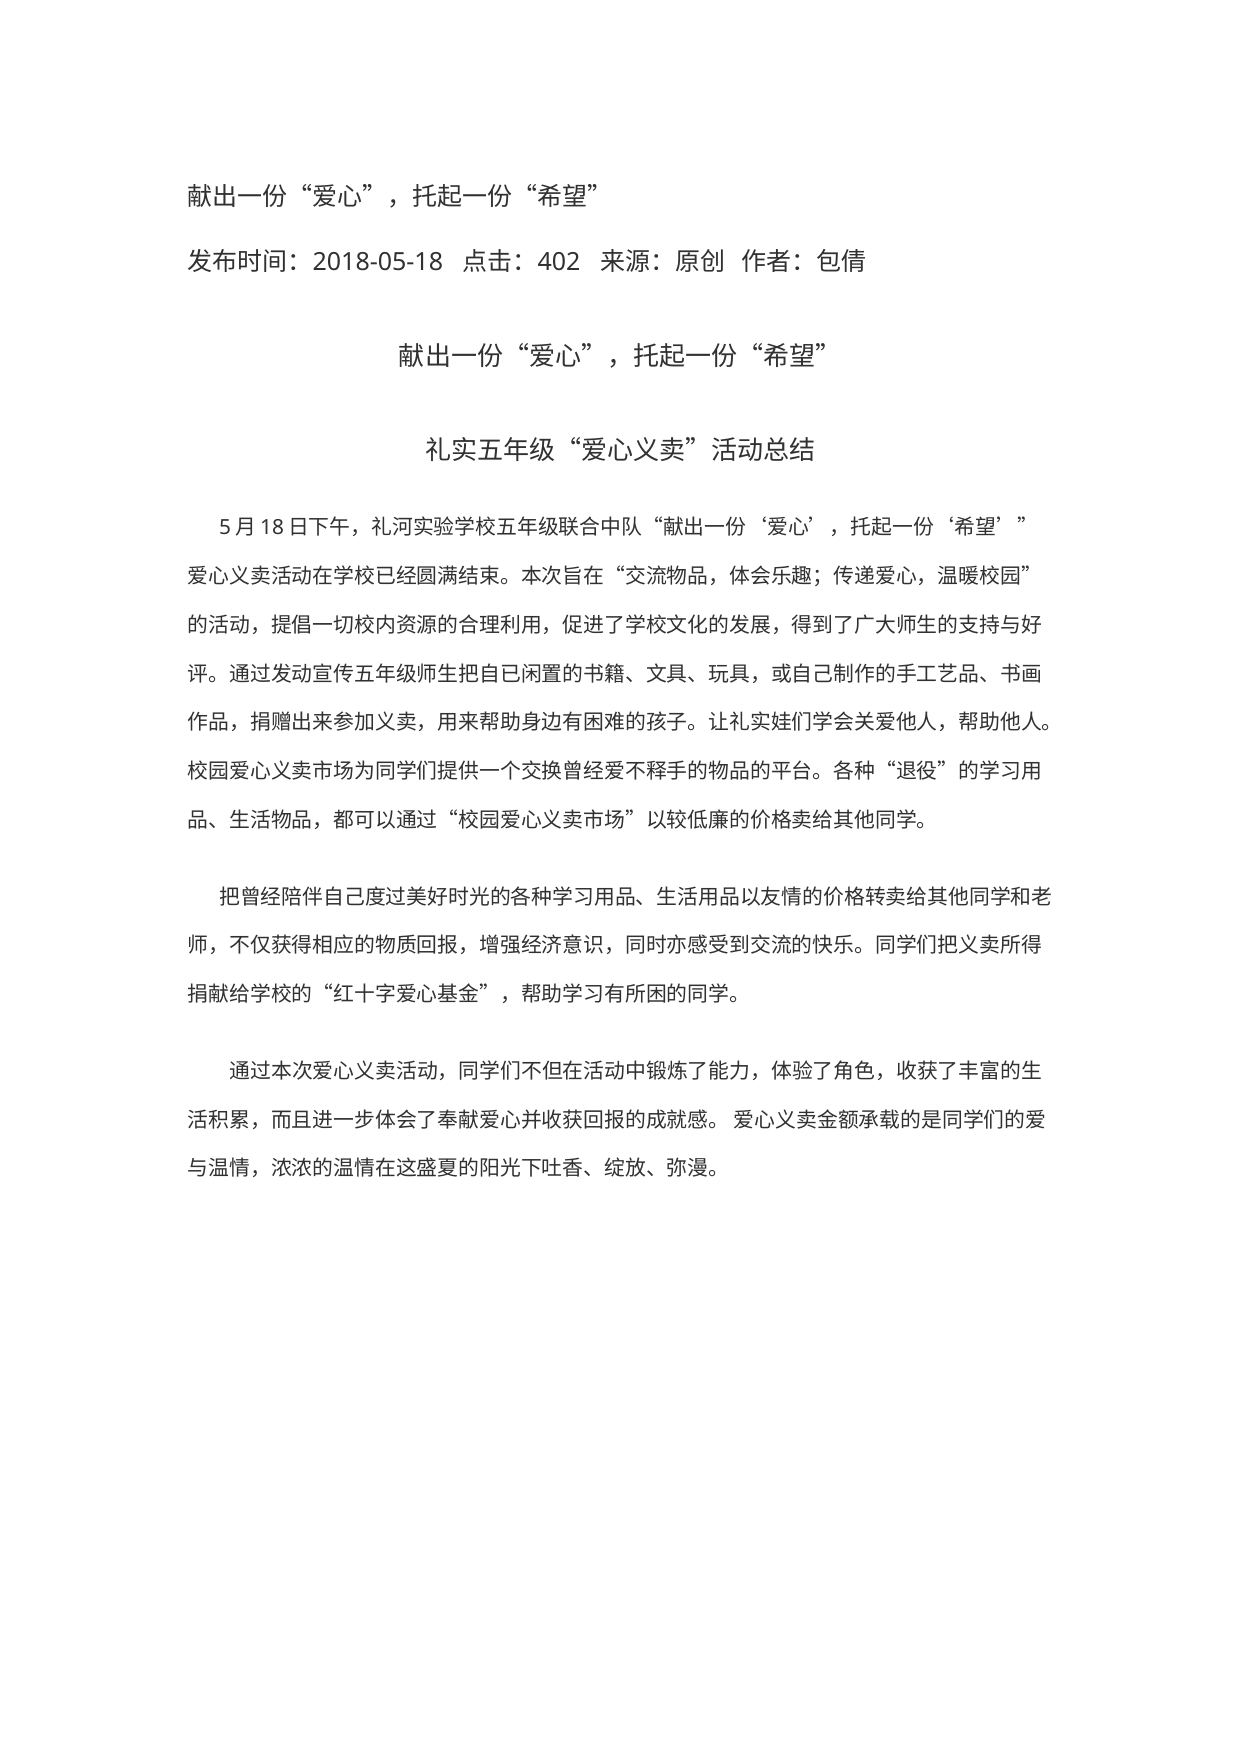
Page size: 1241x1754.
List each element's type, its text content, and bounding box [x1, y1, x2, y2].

text 发布时间：2018-05-18 点击：402 来源：原创 作者：包倩 [187, 227, 1053, 292]
text 礼实五年级“爱心义卖”活动总结 [187, 415, 1053, 480]
text 5月18日下午，礼河实验学校五年级联合中队“献出一份‘爱心’，托起一份‘希望’”爱心义卖活动在学校已经圆满结束。本次旨在“交流物品，体会乐趣；传递爱心，温暖校园”的活动，提倡一切校内资源的合理利用，促进了学校文化的发展，得到了广大师生的支持与好评。通过发动宣传五年级师生把自已闲置的书籍、文具、玩具，或自己制作的手工艺品、书画作品，捐赠出来参加义卖，用来帮助身边有困难的孩子。让礼实娃们学会关爱他人，帮助他人。校园爱心义卖市场为同学们提供一个交换曾经爱不释手的物品的平台。各种“退役”的学习用品、生活物品，都可以通过“校园爱心义卖市场”以较低廉的价格卖给其他同学。 [187, 509, 1053, 834]
text 献出一份“爱心”，托起一份“希望” [187, 321, 1053, 386]
text 献出一份“爱心”，托起一份“希望” [187, 162, 1053, 227]
text 通过本次爱心义卖活动，同学们不但在活动中锻炼了能力，体验了角色，收获了丰富的生活积累，而且进一步体会了奉献爱心并收获回报的成就感。 爱心义卖金额承载的是同学们的爱与温情，浓浓的温情在这盛夏的阳光下吐香、绽放、弥漫。 [187, 1053, 1053, 1183]
text 把曾经陪伴自己度过美好时光的各种学习用品、生活用品以友情的价格转卖给其他同学和老师，不仅获得相应的物质回报，增强经济意识，同时亦感受到交流的快乐。同学们把义卖所得捐献给学校的“红十字爱心基金”，帮助学习有所困的同学。 [187, 879, 1053, 1009]
